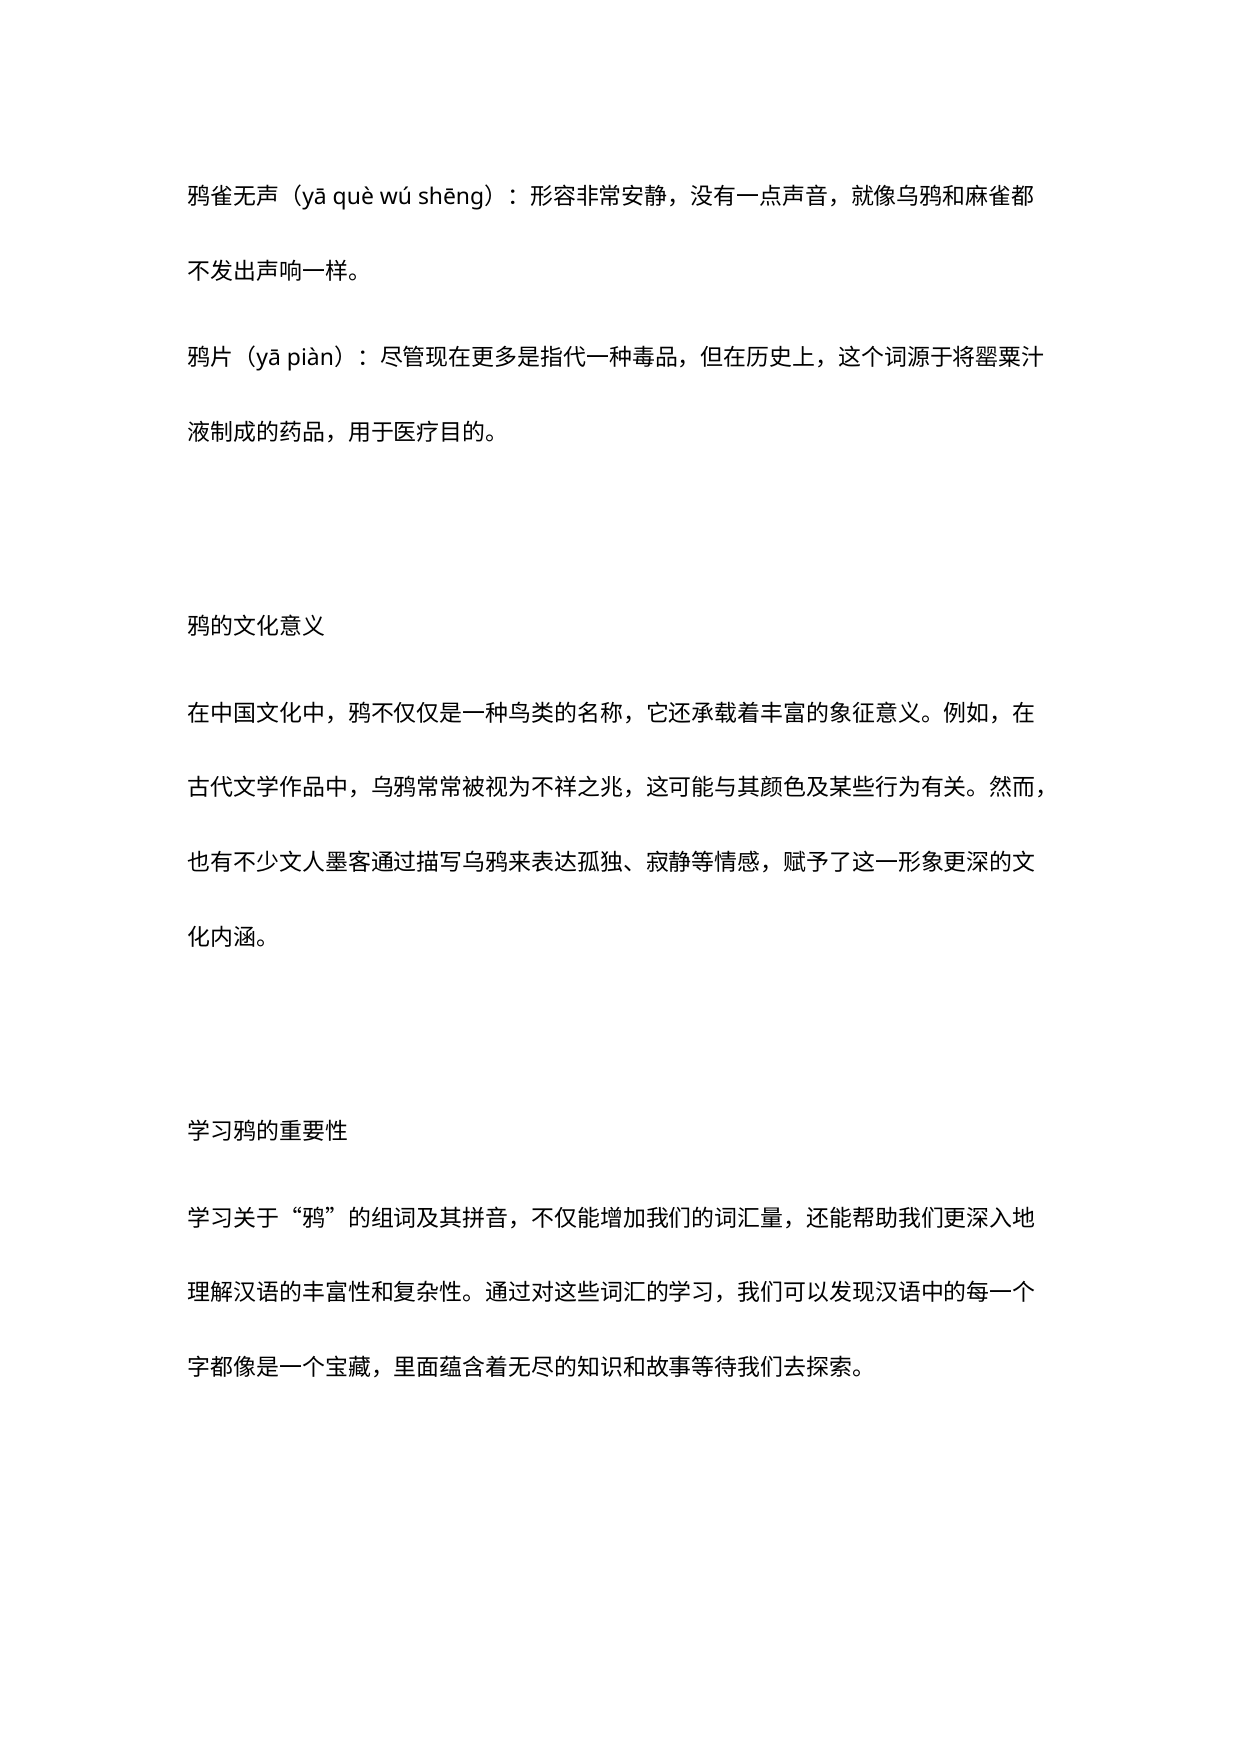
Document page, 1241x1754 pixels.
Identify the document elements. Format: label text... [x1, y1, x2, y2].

text 鸦雀无声（yā què wú shēng）：形容非常安静，没有一点声音，就像乌鸦和麻雀都不发出声响一样。 [187, 162, 1053, 302]
text 鸦片（yā piàn）：尽管现在更多是指代一种毒品，但在历史上，这个词源于将罂粟汁液制成的药品，用于医疗目的。 [187, 323, 1053, 463]
text 学习关于“鸦”的组词及其拼音，不仅能增加我们的词汇量，还能帮助我们更深入地理解汉语的丰富性和复杂性。通过对这些词汇的学习，我们可以发现汉语中的每一个字都像是一个宝藏，里面蕴含着无尽的知识和故事等待我们去探索。 [187, 1184, 1053, 1398]
text 学习鸦的重要性 [187, 1097, 1053, 1162]
text 鸦的文化意义 [187, 592, 1053, 657]
text 在中国文化中，鸦不仅仅是一种鸟类的名称，它还承载着丰富的象征意义。例如，在古代文学作品中，乌鸦常常被视为不祥之兆，这可能与其颜色及某些行为有关。然而，也有不少文人墨客通过描写乌鸦来表达孤独、寂静等情感，赋予了这一形象更深的文化内涵。 [187, 679, 1053, 968]
